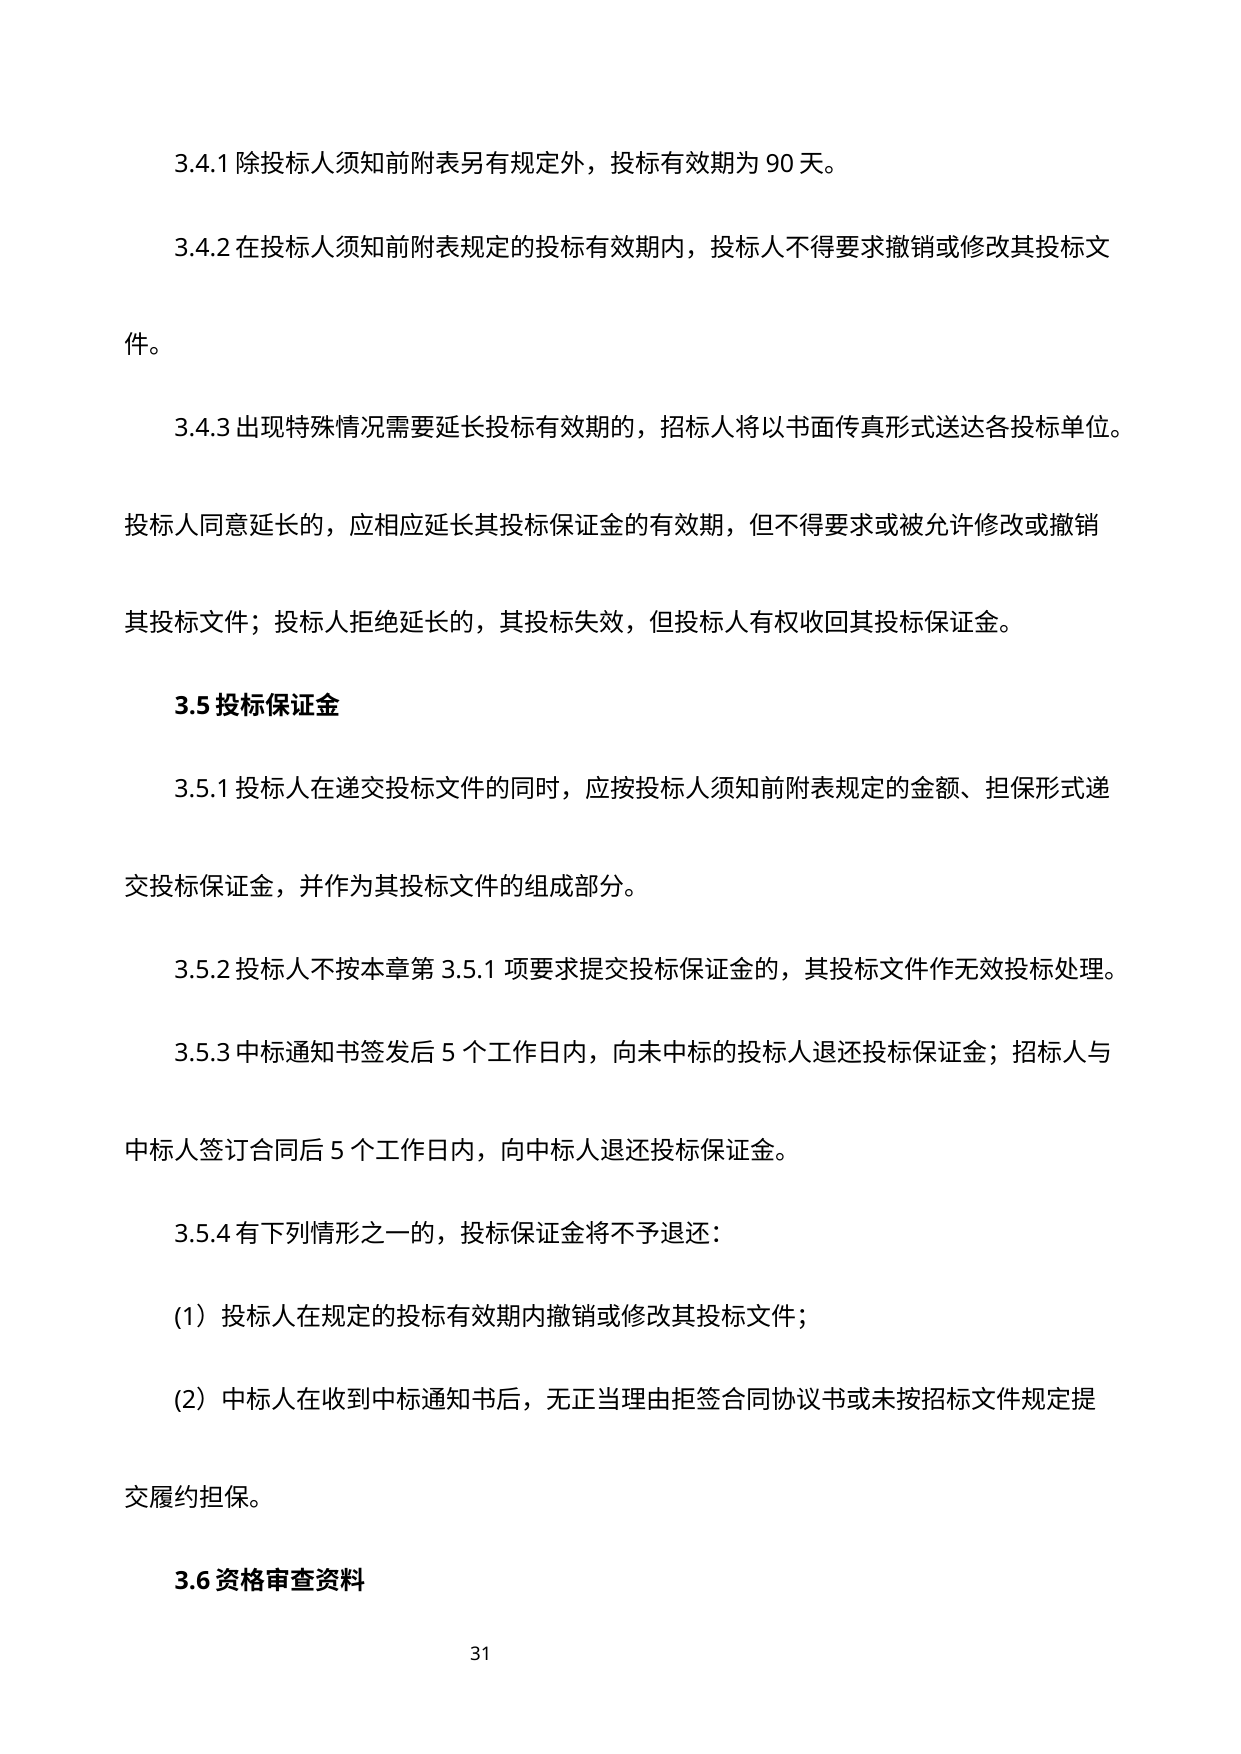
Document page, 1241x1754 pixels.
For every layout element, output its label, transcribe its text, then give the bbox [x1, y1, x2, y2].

text 3.5.3中标通知书签发后 5 个工作日内，向未中标的投标人退还投标保证金；招标人与中标人签订合同后 5 个工作日内，向中标人退还投标保证金。 [124, 1018, 1116, 1181]
text (2）中标人在收到中标通知书后，无正当理由拒签合同协议书或未按招标文件规定提交履约担保。 [124, 1365, 1116, 1528]
text 3.6资格审查资料 [124, 1546, 1116, 1611]
text (1）投标人在规定的投标有效期内撤销或修改其投标文件； [124, 1282, 1116, 1347]
text 3.5投标保证金 [124, 671, 1116, 736]
text 3.5.1投标人在递交投标文件的同时，应按投标人须知前附表规定的金额、担保形式递交投标保证金，并作为其投标文件的组成部分。 [124, 754, 1116, 917]
text 3.5.2投标人不按本章第 3.5.1 项要求提交投标保证金的，其投标文件作无效投标处理。 [124, 935, 1116, 1000]
text 3.4.2在投标人须知前附表规定的投标有效期内，投标人不得要求撤销或修改其投标文件。 [124, 213, 1116, 375]
text 3.4.1除投标人须知前附表另有规定外，投标有效期为90天。 [124, 129, 1116, 194]
text 3.4.3出现特殊情况需要延长投标有效期的，招标人将以书面传真形式送达各投标单位。投标人同意延长的，应相应延长其投标保证金的有效期，但不得要求或被允许修改或撤销其投标文件；投标人拒绝延长的，其投标失效，但投标人有权收回其投标保证金。 [124, 393, 1116, 653]
text 3.5.4有下列情形之一的，投标保证金将不予退还： [124, 1199, 1116, 1264]
